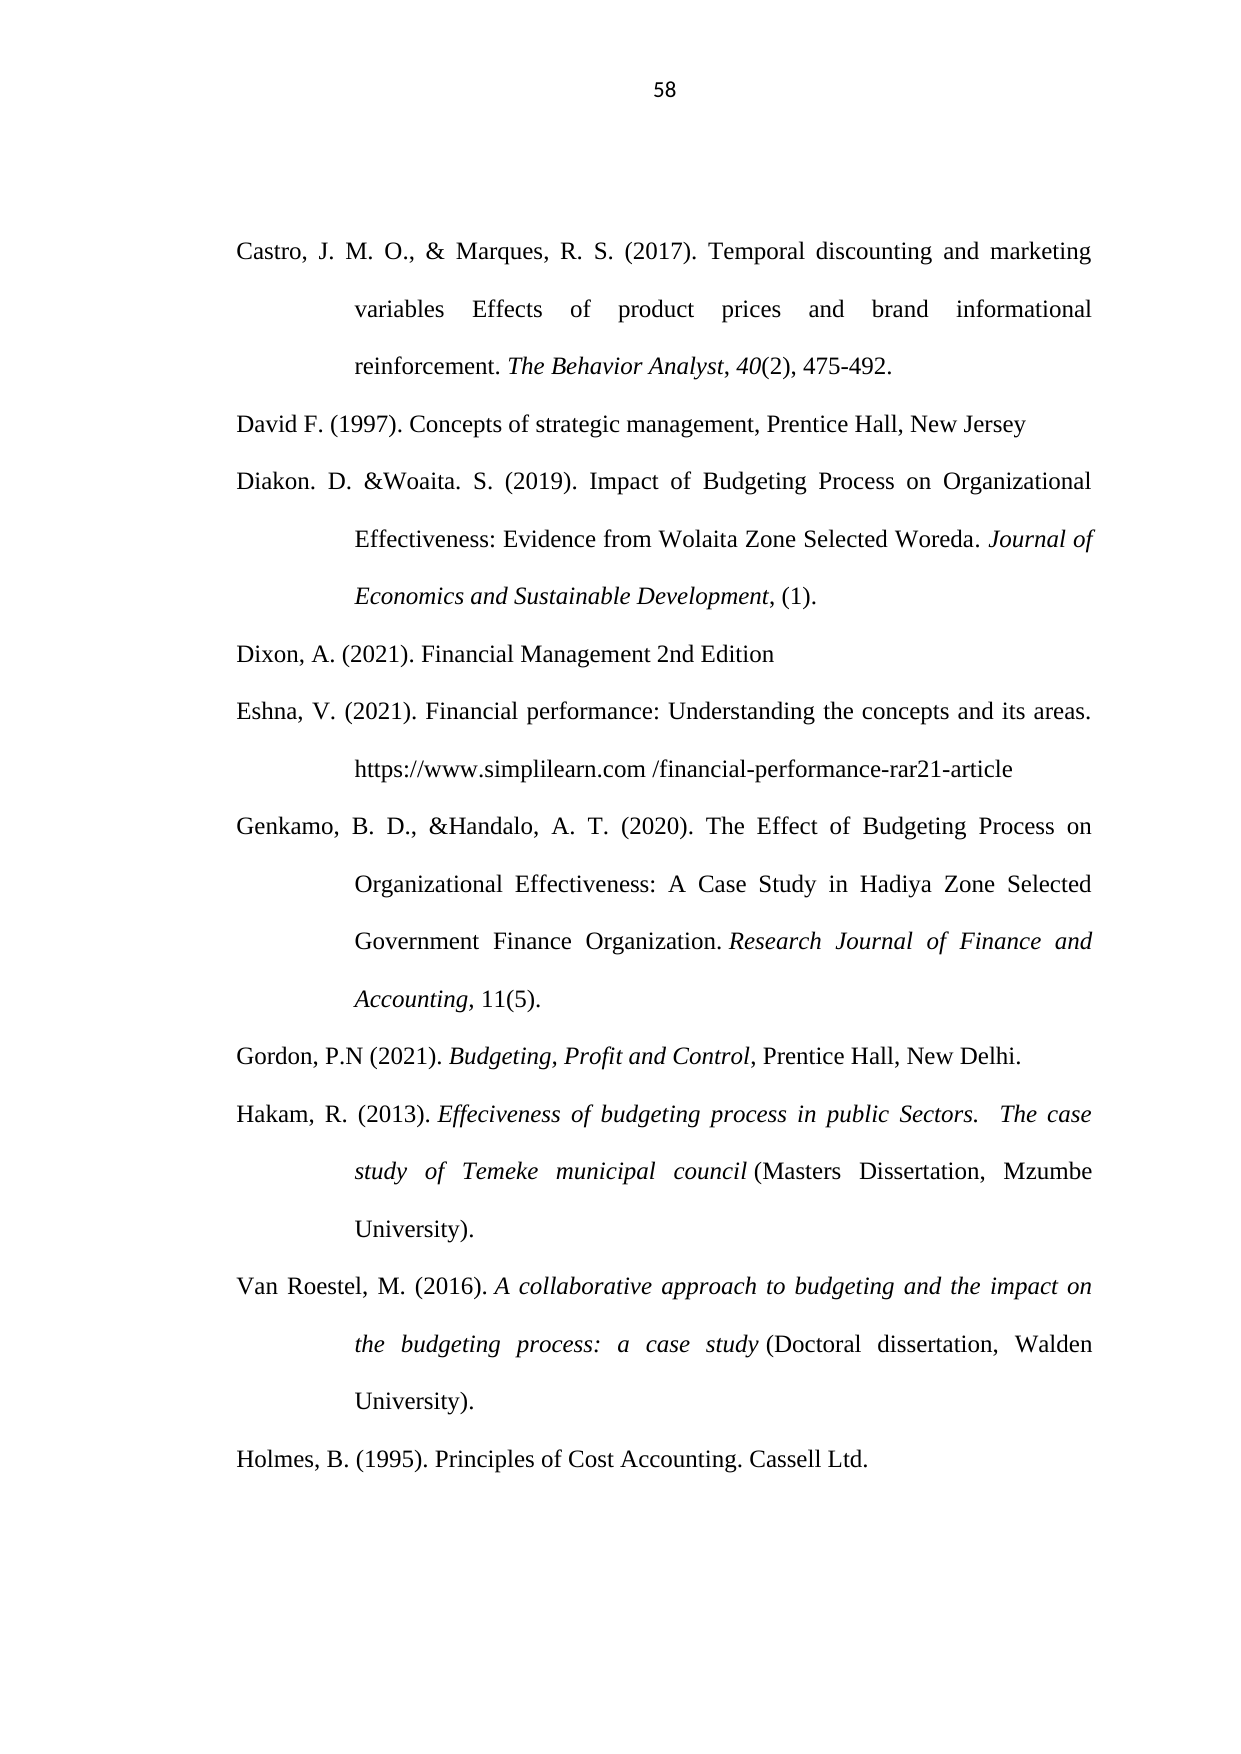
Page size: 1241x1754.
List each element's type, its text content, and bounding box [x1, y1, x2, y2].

text Diakon. D. &Woaita. S. (2019). Impact of Budgeting Process on Organizational Effectiveness: Evidence from Wolaita Zone Selected Woreda. Journal of Economics and Sustainable Development, (1). [236, 466, 1092, 610]
text Van Roestel, M. (2016). A collaborative approach to budgeting and the impact on the budgeting process: a case study (Doctoral dissertation, Walden University). [236, 1300, 1092, 1415]
text Hakam, R. (2013). Effeciveness of budgeting process in public Sectors. The case study of Temeke municipal council (Masters Dissertation, Mzumbe University). [236, 1127, 1092, 1242]
text Holmes, B. (1995). Principles of Cost Accounting. Cassell Ltd. [236, 1444, 1092, 1472]
text Genkamo, B. D., &Handalo, A. T. (2020). The Effect of Budgeting Process on Organizational Effectiveness: A Case Study in Hadiya Zone Selected Government Finance Organization. Research Journal of Finance and Accounting, 11(5). [236, 840, 1092, 1012]
text Dixon, A. (2021). Financial Management 2nd Edition [236, 639, 1092, 667]
text Eshna, V. (2021). Financial performance: Understanding the concepts and its areas. https://www.simplilearn.com /financial-performance-rar21-article [236, 696, 1092, 782]
text Castro, J. M. O., & Marques, R. S. (2017). Temporal discounting and marketing variables Effects of product prices and brand informational reinforcement. The Behavior Analyst, 40(2), 475-492. [236, 236, 1092, 380]
text Gordon, P.N (2021). Budgeting, Profit and Control, Prentice Hall, New Delhi. [236, 1041, 1092, 1070]
text David F. (1997). Concepts of strategic management, Prentice Hall, New Jersey [236, 409, 1092, 437]
